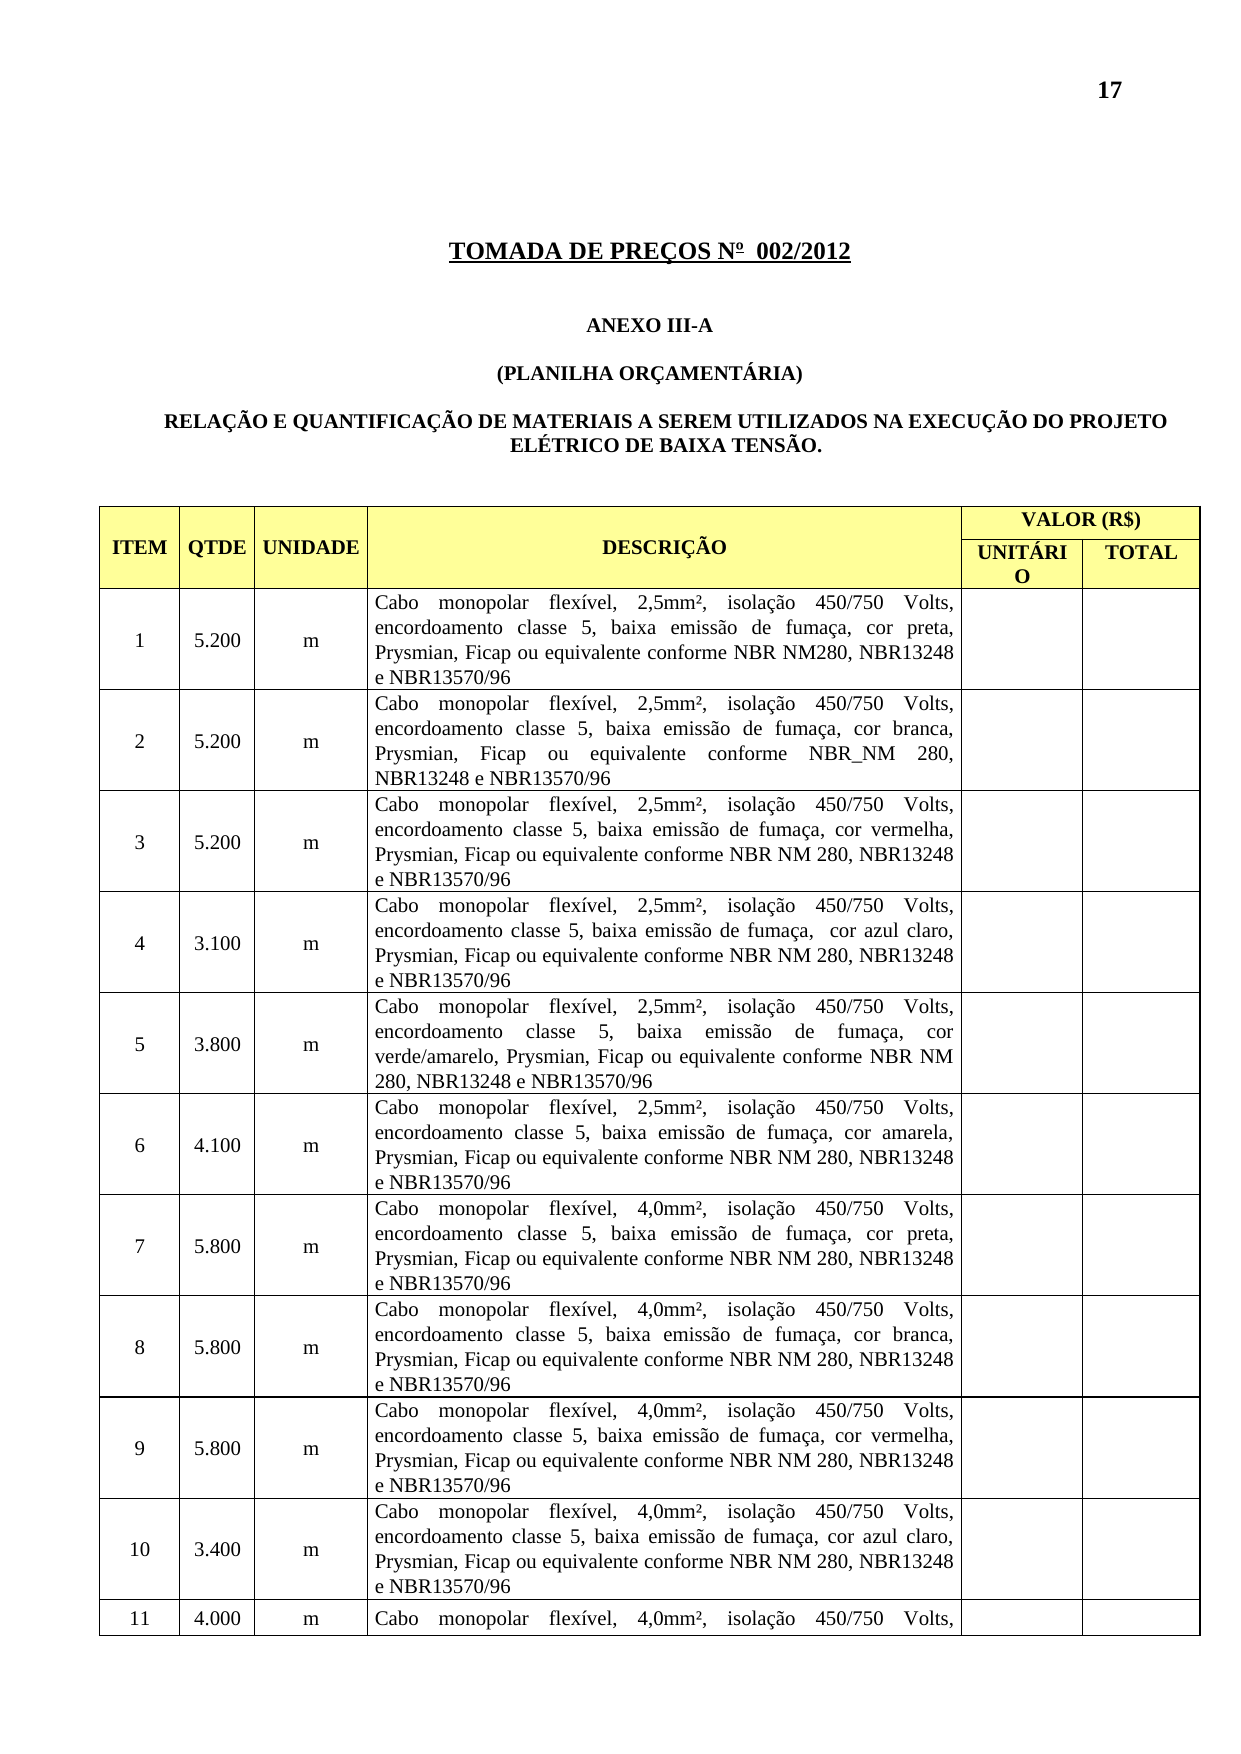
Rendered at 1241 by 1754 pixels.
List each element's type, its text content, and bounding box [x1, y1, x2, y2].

table_cell [962, 1398, 1082, 1497]
table_cell 4.000 [180, 1600, 254, 1635]
table_cell 3 [100, 791, 179, 891]
table_cell 5.800 [180, 1296, 254, 1396]
table_cell 4.100 [180, 1094, 254, 1194]
table_cell [1083, 1600, 1199, 1635]
table_cell 10 [100, 1499, 179, 1598]
table_cell [1083, 993, 1199, 1093]
table_cell [962, 993, 1082, 1093]
table_cell m [255, 993, 367, 1093]
table_cell [962, 690, 1082, 790]
table_cell TOTAL [1083, 540, 1199, 588]
text ANEXO III-A [177, 313, 1122, 337]
table_cell Cabo monopolar flexível, 4,0mm², isolação 450/750 Volts, encordoamento classe 5, baixa emissão de fumaça, cor preta, Prysmian, Ficap ou equivalente conforme NBR NM 280, NBR13248 e NBR13570/96 [368, 1195, 961, 1295]
table_cell [962, 791, 1082, 891]
table_cell m [255, 892, 367, 992]
table_cell Cabo monopolar flexível, 2,5mm², isolação 450/750 Volts, encordoamento classe 5, baixa emissão de fumaça, cor preta, Prysmian, Ficap ou equivalente conforme NBR NM280, NBR13248 e NBR13570/96 [368, 589, 961, 689]
table_cell m [255, 1499, 367, 1598]
table_header UNIDADE [255, 507, 367, 588]
table_cell Cabo monopolar flexível, 4,0mm², isolação 450/750 Volts, encordoamento classe 5, baixa emissão de fumaça, cor branca, Prysmian, Ficap ou equivalente conforme NBR NM 280, NBR13248 e NBR13570/96 [368, 1296, 961, 1396]
table_cell m [255, 1600, 367, 1635]
table_cell m [255, 1195, 367, 1295]
table_cell 3.100 [180, 892, 254, 992]
table_cell [1083, 791, 1199, 891]
table_cell [1083, 1398, 1199, 1497]
table_cell 4 [100, 892, 179, 992]
table_cell [1083, 690, 1199, 790]
table_cell 11 [100, 1600, 179, 1635]
text TOMADA DE PREÇOS Nº 002/2012 [177, 236, 1122, 265]
table_cell 5.800 [180, 1195, 254, 1295]
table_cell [368, 1600, 961, 1635]
table_cell [962, 589, 1082, 689]
table_cell [962, 892, 1082, 992]
table_cell [962, 1195, 1082, 1295]
table_cell Cabo monopolar flexível, 2,5mm², isolação 450/750 Volts, encordoamento classe 5, baixa emissão de fumaça, cor vermelha, Prysmian, Ficap ou equivalente conforme NBR NM 280, NBR13248 e NBR13570/96 [368, 791, 961, 891]
table_cell 5.800 [180, 1398, 254, 1497]
table_cell [1083, 589, 1199, 689]
table_cell 3.800 [180, 993, 254, 1093]
table_cell 9 [100, 1398, 179, 1497]
table_cell [1083, 1296, 1199, 1396]
table_cell m [255, 1398, 367, 1497]
table_cell [962, 1600, 1082, 1635]
table_header QTDE [180, 507, 254, 588]
table_cell Cabo monopolar flexível, 2,5mm², isolação 450/750 Volts, encordoamento classe 5, baixa emissão de fumaça, cor branca, Prysmian, Ficap ou equivalente conforme NBR_NM 280, NBR13248 e NBR13570/96 [368, 690, 961, 790]
table_cell [1083, 892, 1199, 992]
text RELAÇÃO E QUANTIFICAÇÃO DE MATERIAIS A SEREM UTILIZADOS NA EXECUÇÃO DO PROJETO ELÉTRICO DE BAIXA TENSÃO. [158, 409, 1174, 457]
table_cell 7 [100, 1195, 179, 1295]
table_cell UNITÁRIO [962, 540, 1082, 588]
table_cell Cabo monopolar flexível, 4,0mm², isolação 450/750 Volts, encordoamento classe 5, baixa emissão de fumaça, cor vermelha, Prysmian, Ficap ou equivalente conforme NBR NM 280, NBR13248 e NBR13570/96 [368, 1398, 961, 1497]
table_cell Cabo monopolar flexível, 2,5mm², isolação 450/750 Volts, encordoamento classe 5, baixa emissão de fumaça, cor azul claro, Prysmian, Ficap ou equivalente conforme NBR NM 280, NBR13248 e NBR13570/96 [368, 892, 961, 992]
table_cell 8 [100, 1296, 179, 1396]
table_cell [1083, 1499, 1199, 1598]
table_cell [1083, 1195, 1199, 1295]
table_cell 5.200 [180, 791, 254, 891]
table_cell m [255, 791, 367, 891]
text (PLANILHA ORÇAMENTÁRIA) [177, 361, 1122, 385]
table_cell m [255, 589, 367, 689]
table_cell Cabo monopolar flexível, 2,5mm², isolação 450/750 Volts, encordoamento classe 5, baixa emissão de fumaça, cor verde/amarelo, Prysmian, Ficap ou equivalente conforme NBR NM 280, NBR13248 e NBR13570/96 [368, 993, 961, 1093]
table_cell [1083, 1094, 1199, 1194]
table_cell [962, 1296, 1082, 1396]
table_cell 5.200 [180, 690, 254, 790]
table_cell m [255, 690, 367, 790]
table_header VALOR (R$) [962, 507, 1199, 539]
table_cell 6 [100, 1094, 179, 1194]
table_cell 3.400 [180, 1499, 254, 1598]
table_header DESCRIÇÃO [368, 507, 961, 588]
table_header ITEM [100, 507, 179, 588]
table_cell 2 [100, 690, 179, 790]
table_cell [962, 1499, 1082, 1598]
table_cell 5.200 [180, 589, 254, 689]
table_cell Cabo monopolar flexível, 2,5mm², isolação 450/750 Volts, encordoamento classe 5, baixa emissão de fumaça, cor amarela, Prysmian, Ficap ou equivalente conforme NBR NM 280, NBR13248 e NBR13570/96 [368, 1094, 961, 1194]
table_cell 1 [100, 589, 179, 689]
table_cell m [255, 1094, 367, 1194]
table_cell Cabo monopolar flexível, 4,0mm², isolação 450/750 Volts, encordoamento classe 5, baixa emissão de fumaça, cor azul claro, Prysmian, Ficap ou equivalente conforme NBR NM 280, NBR13248 e NBR13570/96 [368, 1499, 961, 1598]
table_cell [962, 1094, 1082, 1194]
table_cell m [255, 1296, 367, 1396]
table_cell 5 [100, 993, 179, 1093]
